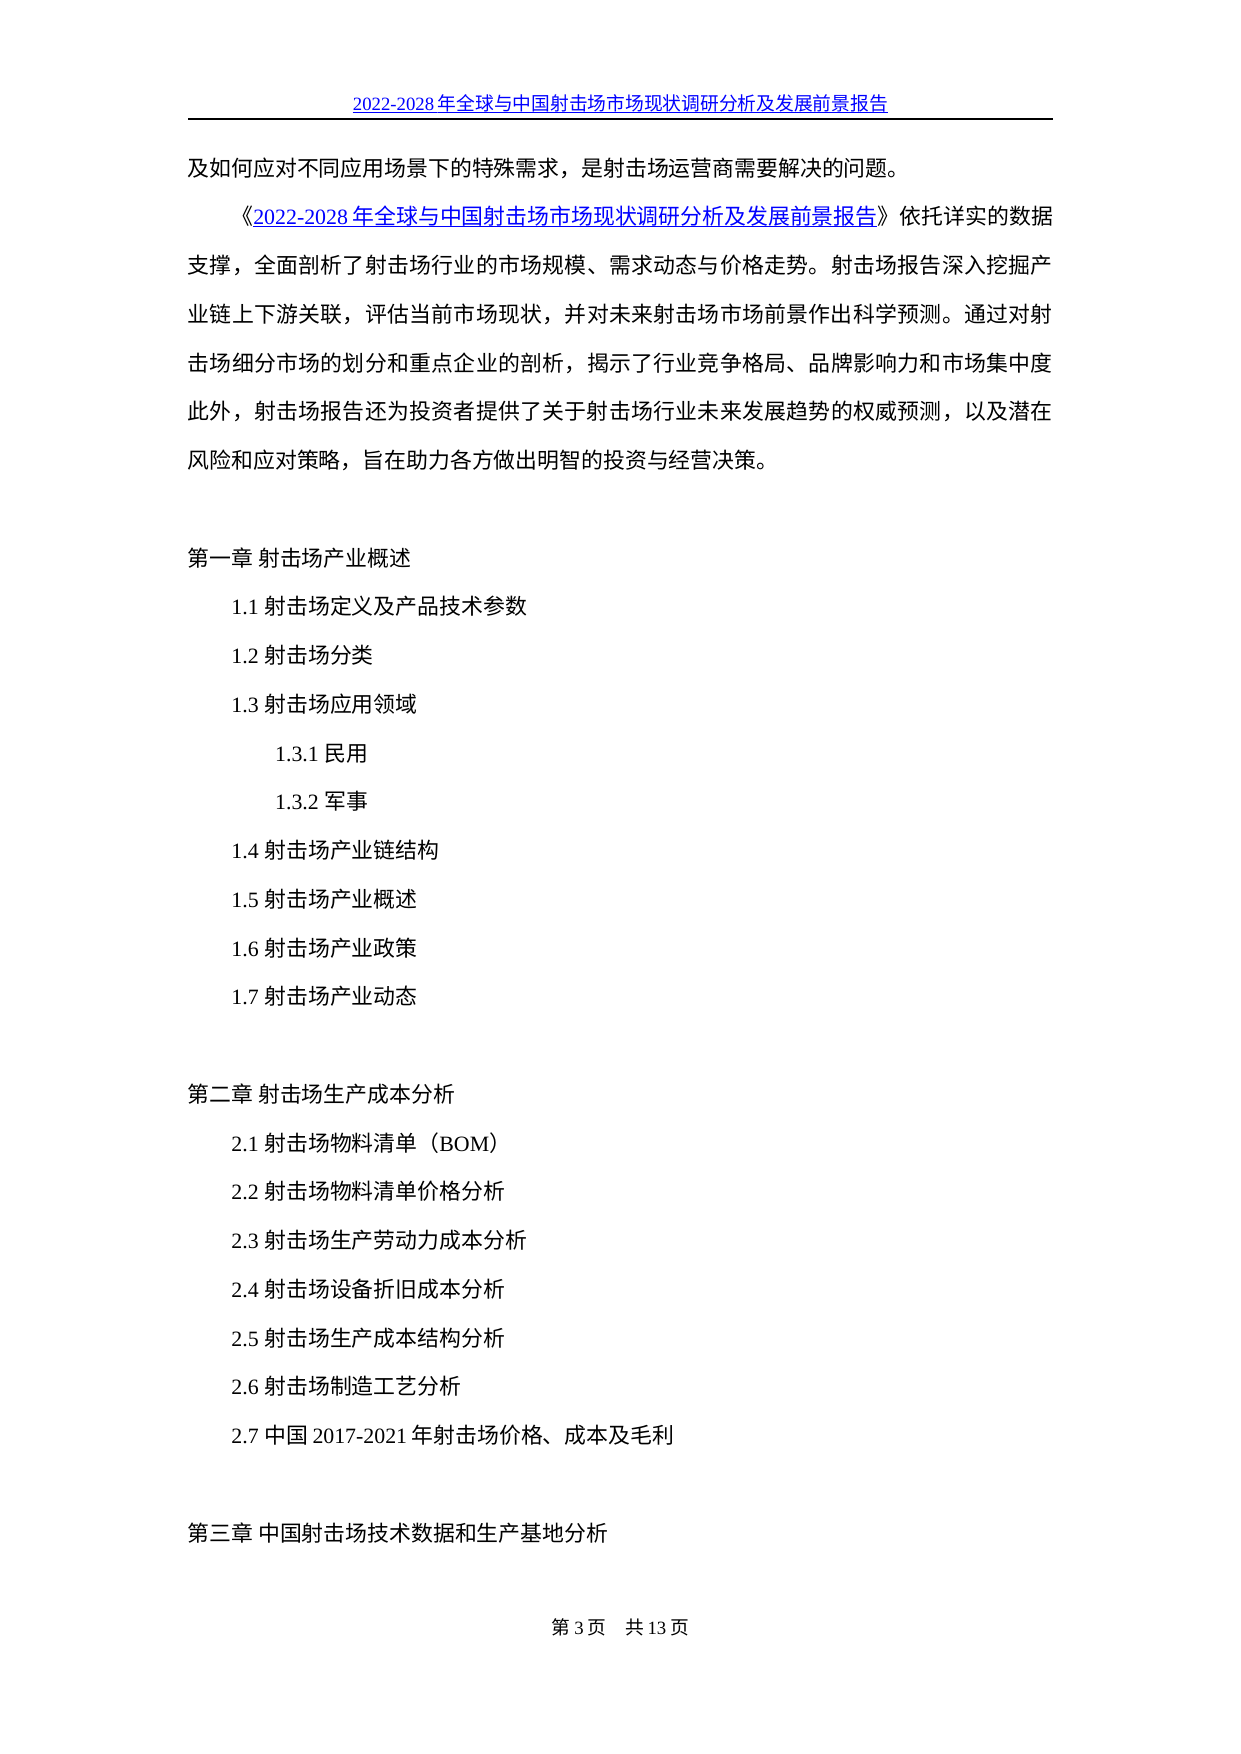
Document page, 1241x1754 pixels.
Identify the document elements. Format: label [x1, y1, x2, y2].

text [187, 150, 1053, 1548]
